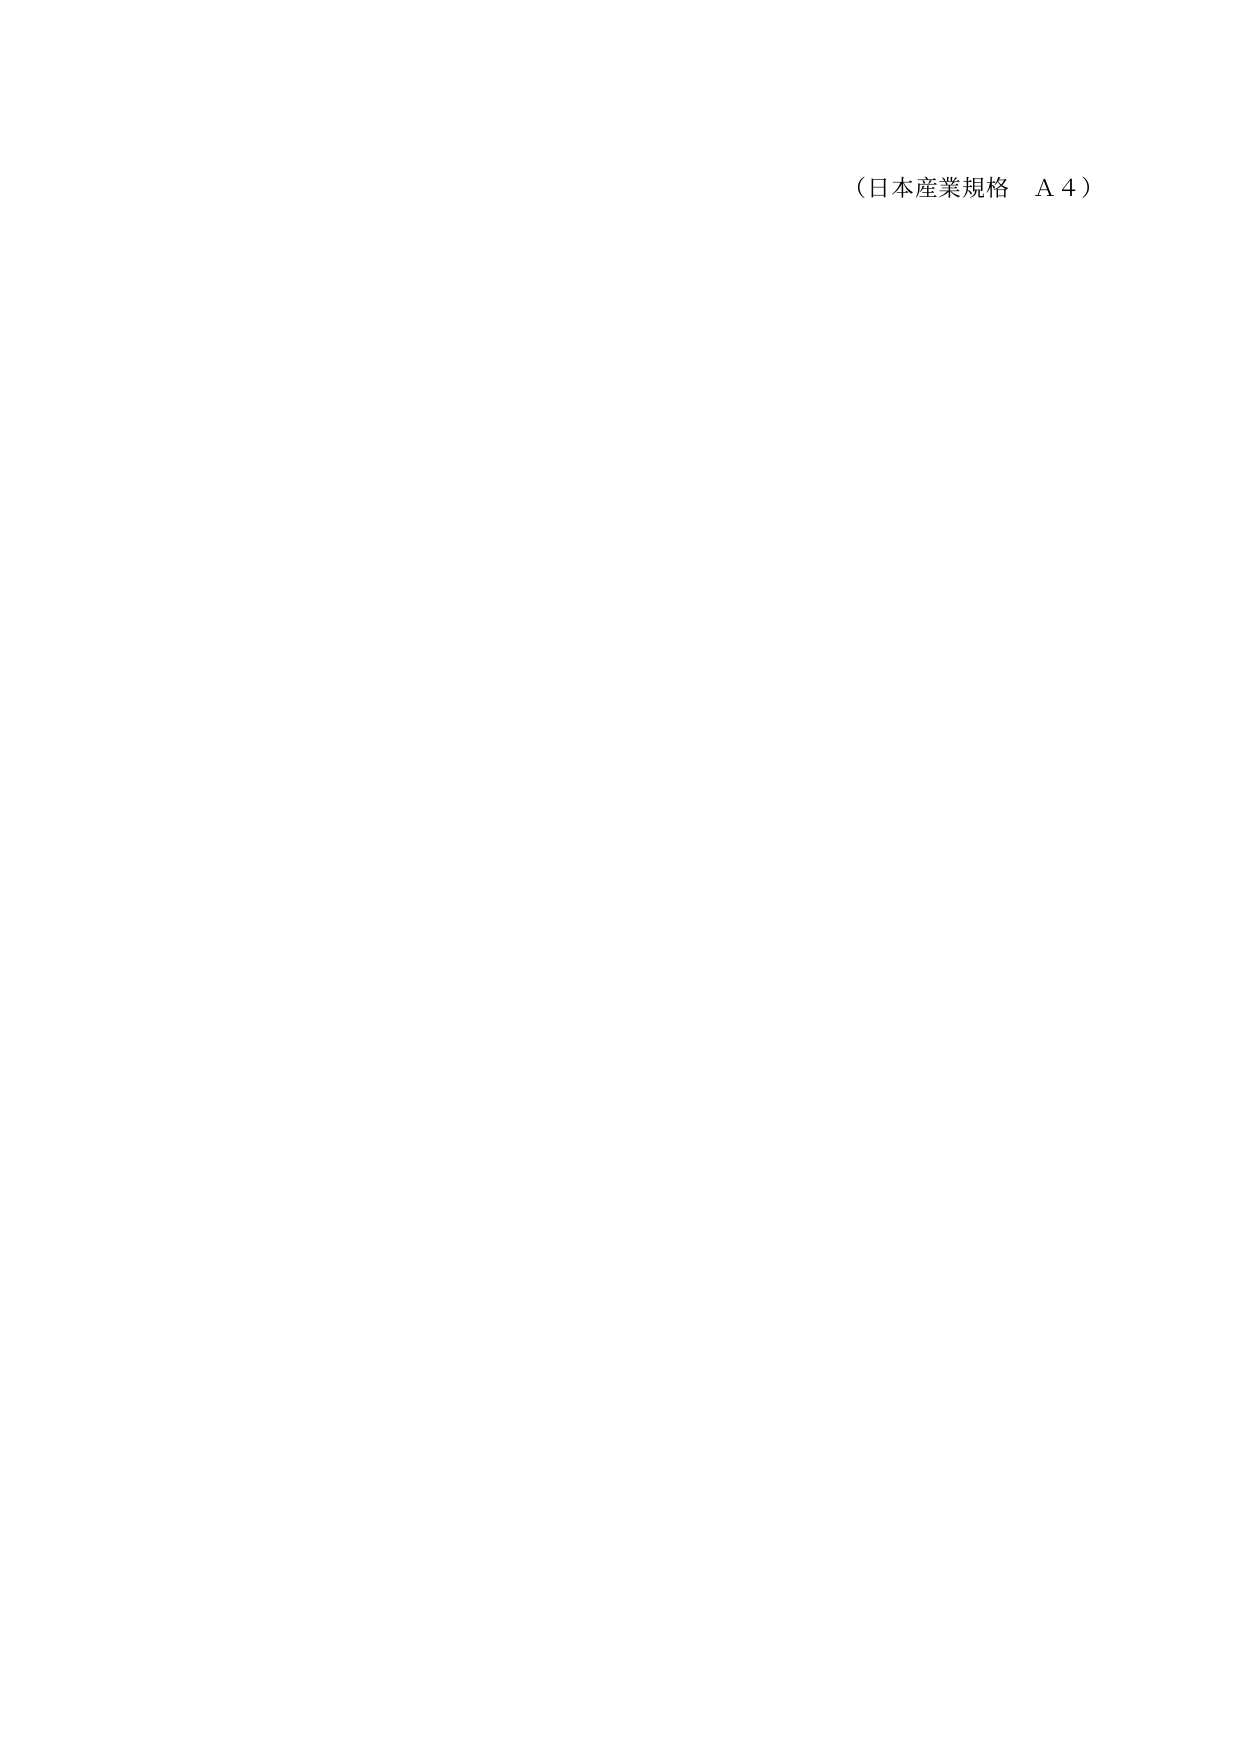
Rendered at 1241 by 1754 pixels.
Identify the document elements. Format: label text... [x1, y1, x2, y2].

text （日本産業規格 Ａ４） [133, 166, 1107, 207]
